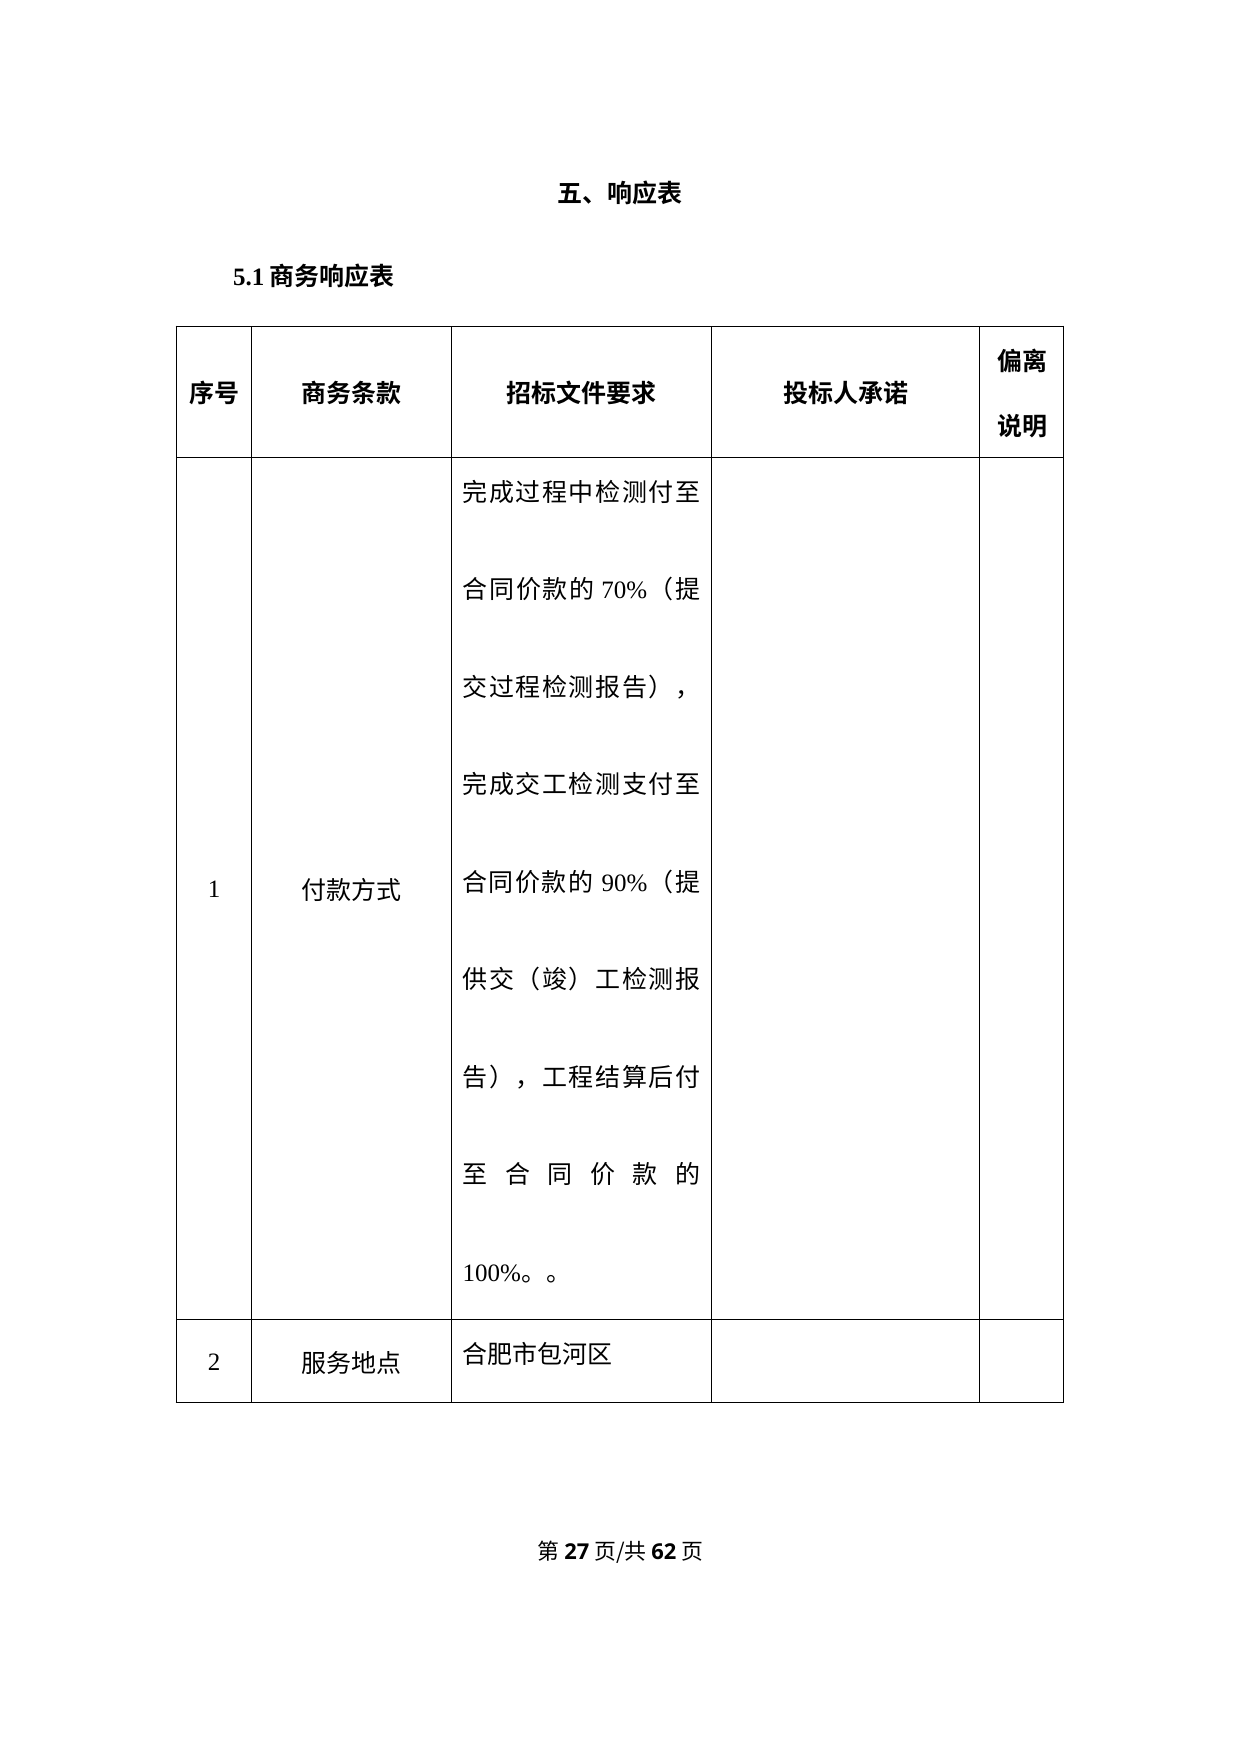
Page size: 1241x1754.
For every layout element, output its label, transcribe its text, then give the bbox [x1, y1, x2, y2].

table_cell [712, 458, 979, 1319]
table_cell 付款方式 [252, 458, 451, 1319]
table_header 偏离说明 [980, 327, 1063, 457]
table_header 投标人承诺 [712, 327, 979, 457]
table_cell 2 [177, 1320, 251, 1402]
table_header 招标文件要求 [452, 327, 711, 457]
table_header 序号 [177, 327, 251, 457]
table_cell 合肥市包河区 [452, 1320, 711, 1402]
table_cell 完成过程中检测付至合同价款的70%（提交过程检测报告），完成交工检测支付至合同价款的 90%（提供交（竣）工检测报告），工程结算后付至合同价款的 100%。。 [452, 458, 711, 1319]
text 五、响应表 [187, 159, 1053, 224]
table_cell 1 [177, 458, 251, 1319]
table_cell 服务地点 [252, 1320, 451, 1402]
table_cell [980, 458, 1063, 1319]
table_cell [712, 1320, 979, 1402]
table_cell [980, 1320, 1063, 1402]
table_header 商务条款 [252, 327, 451, 457]
text 5.1商务响应表 [187, 242, 1053, 307]
